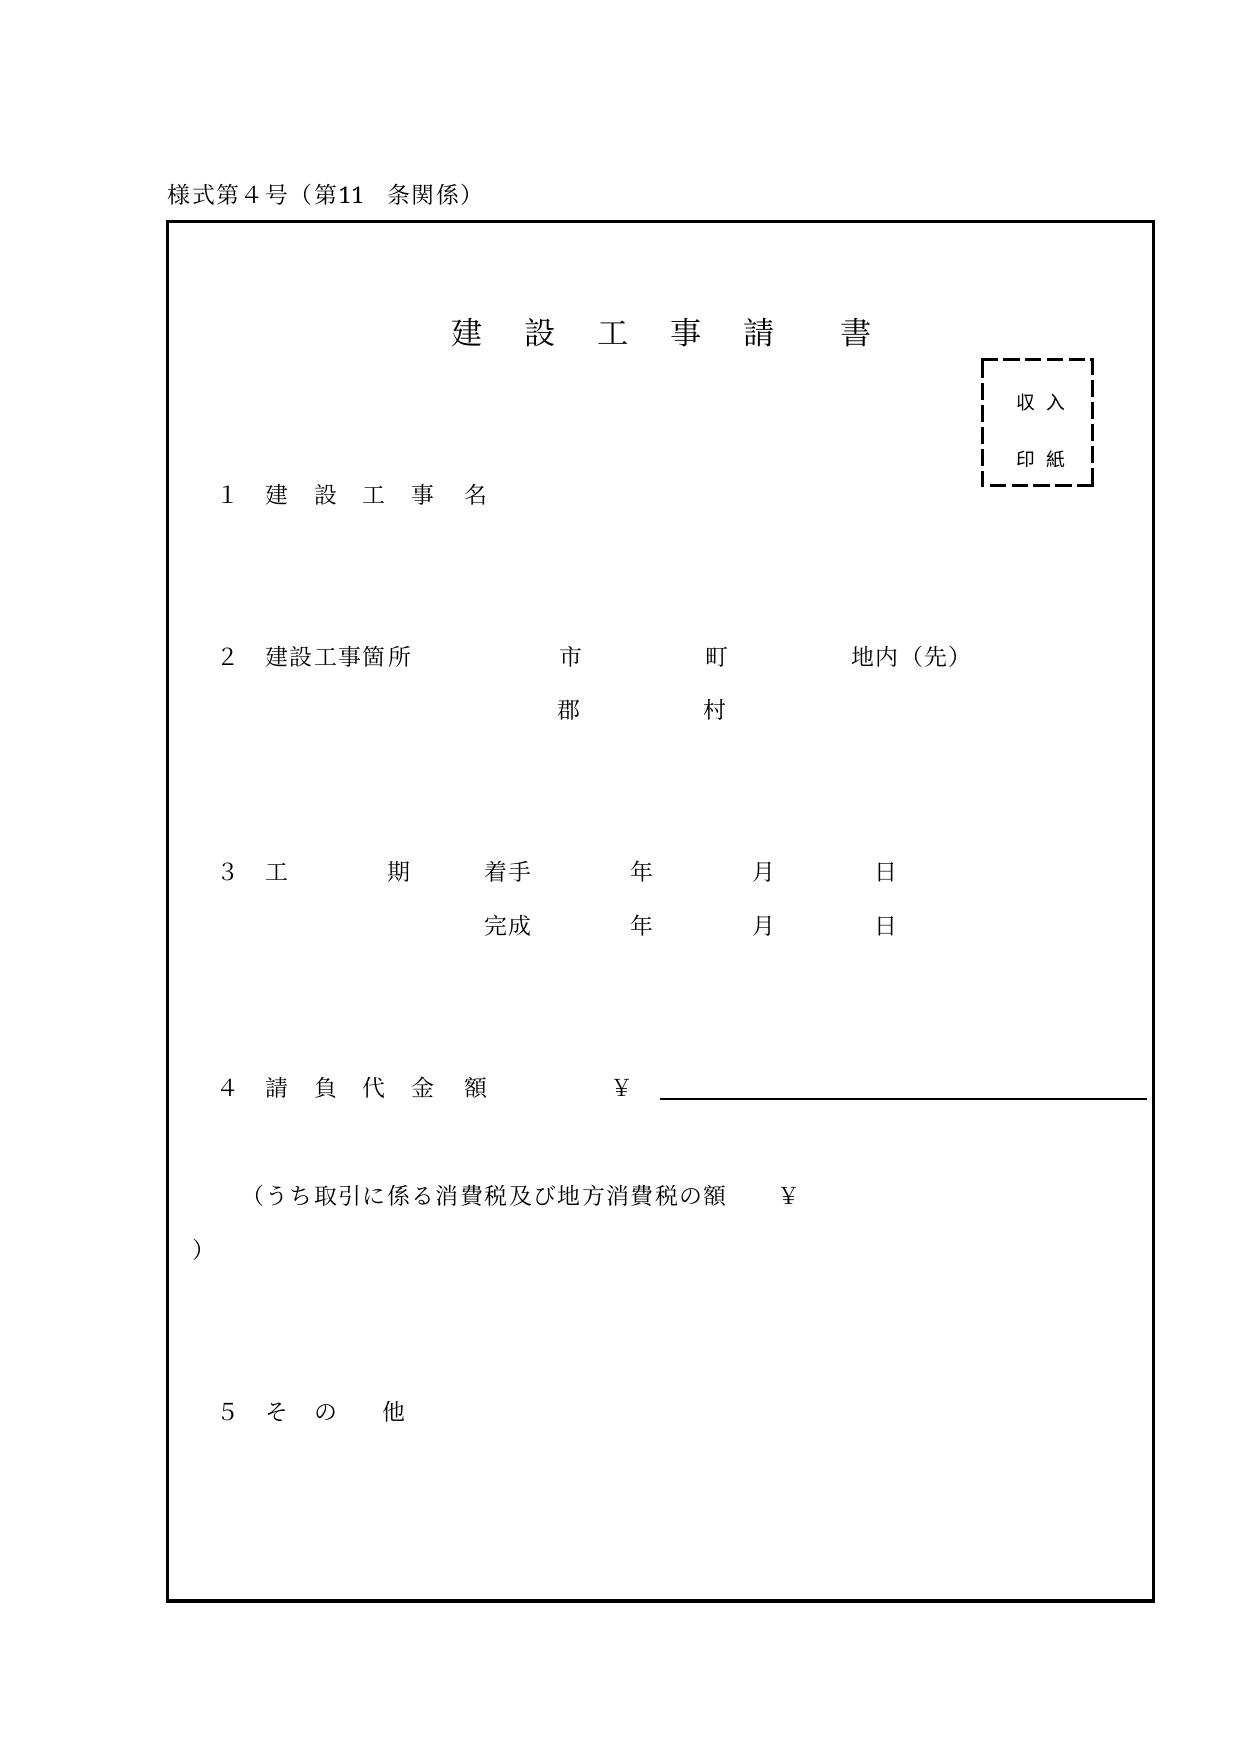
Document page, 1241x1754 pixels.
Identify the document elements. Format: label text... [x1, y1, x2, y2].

text 様式第４号（第11条関係） [168, 166, 1167, 220]
table_header 建設工事請書 １ 建設工事名 ２ 建設工事箇所 市 町 地内（先） 郡 村 ３ 工 期 着手 年 月 日 完成 年 月 日 ４ 請負代金額 ￥ （うち取引に係る消費税及び地方消費税の額 ￥ ） ５ その他 上記の建設工事の施工については、森町建設工事請負契約約款中受注者に関する規定を遵守し、仕様書、設計書及び図面に基づいて相違なく完成します。 年 月 日 （職 名 氏 名） 発注者 森町長 太田 康雄 様 住 所 受注者 商 号 氏 名 [169, 223, 1152, 1599]
